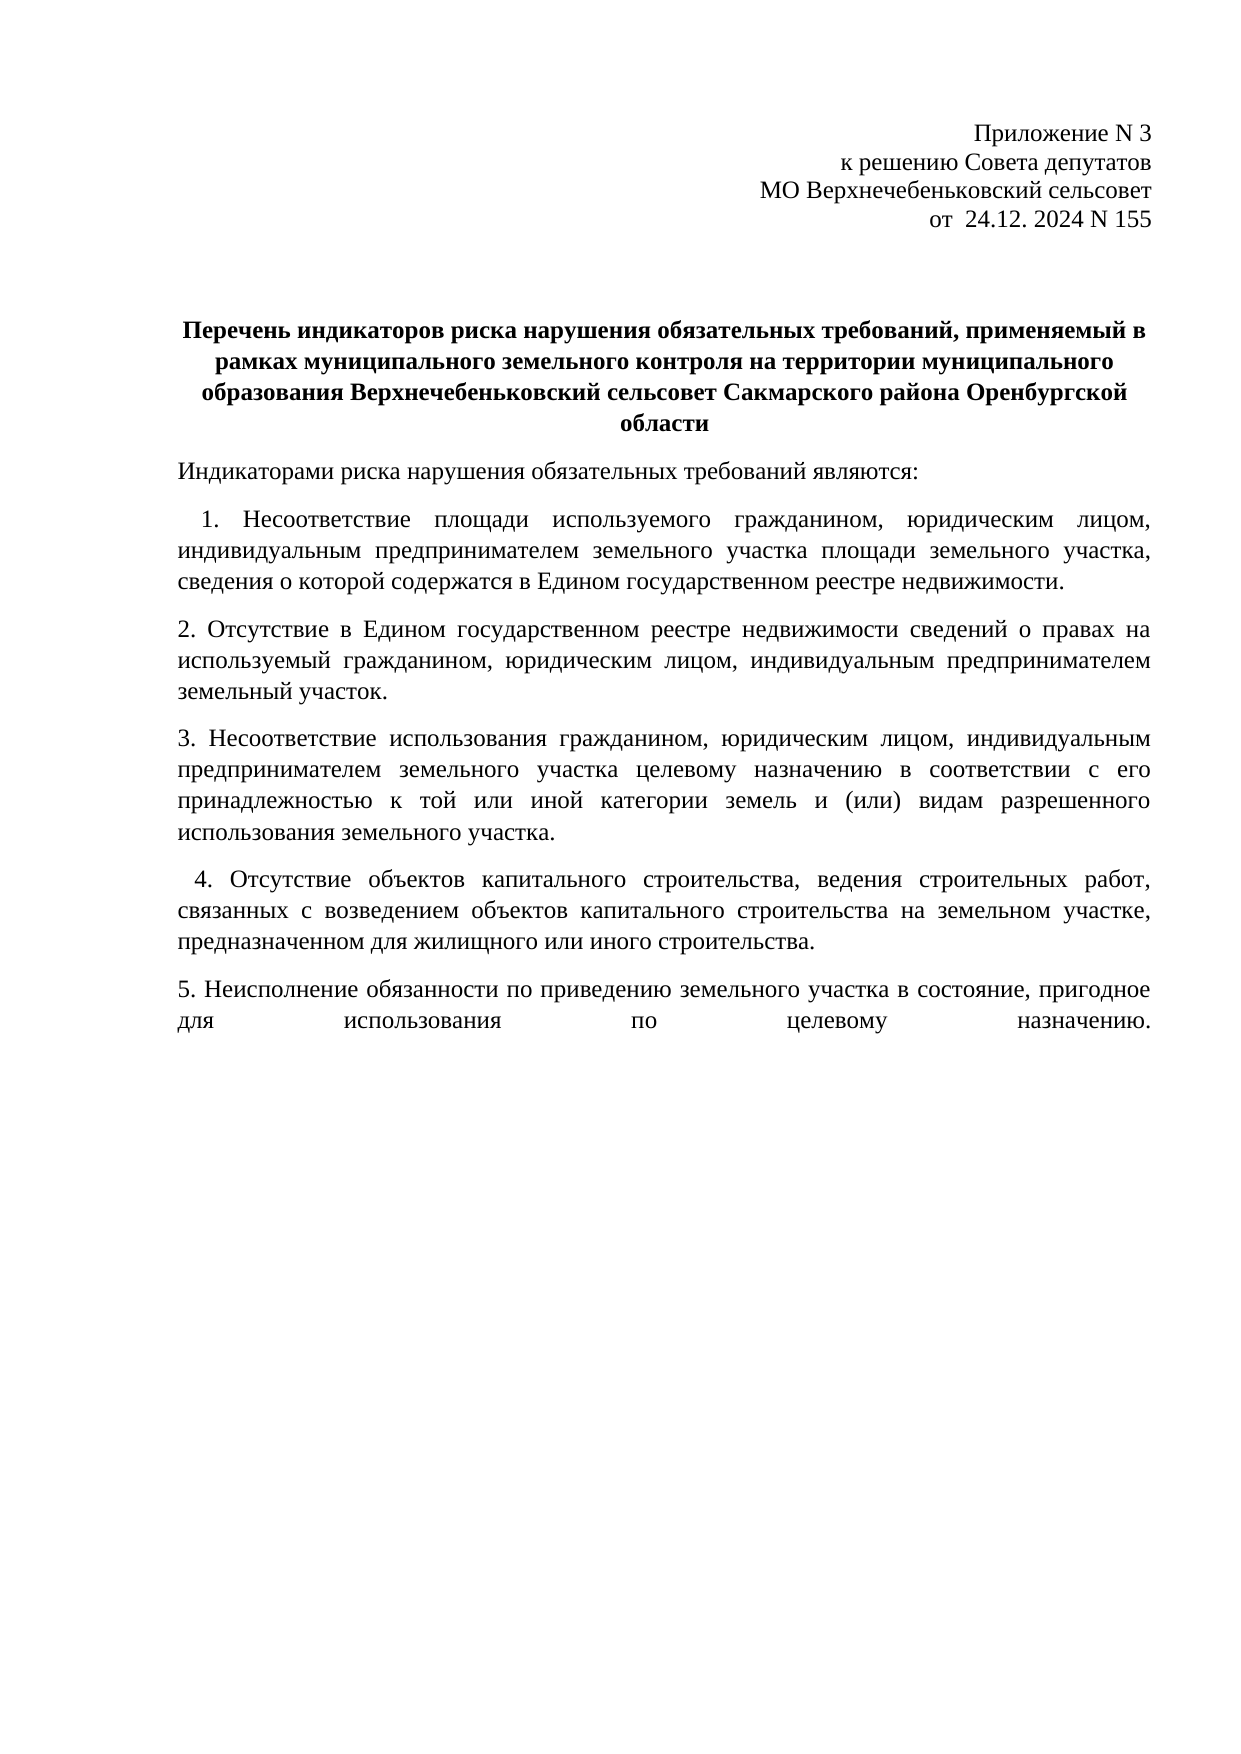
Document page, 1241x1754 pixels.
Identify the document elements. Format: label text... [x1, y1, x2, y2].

text 3. Несоответствие использования гражданином, юридическим лицом, индивидуальным предпринимателем земельного участка целевому назначению в соответствии с его принадлежностью к той или иной категории земель и (или) видам разрешенного использования земельного участка. [177, 723, 1152, 845]
text 1. Несоответствие площади используемого гражданином, юридическим лицом, индивидуальным предпринимателем земельного участка площади земельного участка, сведения о которой содержатся в Едином государственном реестре недвижимости. [177, 504, 1152, 595]
text Перечень индикаторов риска нарушения обязательных требований, применяемый в рамках муниципального земельного контроля на территории муниципального образования Верхнечебеньковский сельсовет Сакмарского района Оренбургской области [177, 315, 1152, 437]
text 2. Отсутствие в Едином государственном реестре недвижимости сведений о правах на используемый гражданином, юридическим лицом, индивидуальным предпринимателем земельный участок. [177, 614, 1152, 704]
text к решению Совета депутатов [177, 147, 1152, 176]
text Приложение N 3 [177, 118, 1152, 147]
text 5. Неисполнение обязанности по приведению земельного участка в состояние, пригодное для использования по целевому назначению. [177, 974, 1152, 1095]
text Индикаторами риска нарушения обязательных требований являются: [177, 456, 1152, 485]
text 4. Отсутствие объектов капитального строительства, ведения строительных работ, связанных с возведением объектов капитального строительства на земельном участке, предназначенном для жилищного или иного строительства. [177, 864, 1152, 955]
text от 24.12. 2024 N 155 [177, 204, 1152, 233]
text МО Верхнечебеньковский сельсовет [177, 176, 1152, 204]
